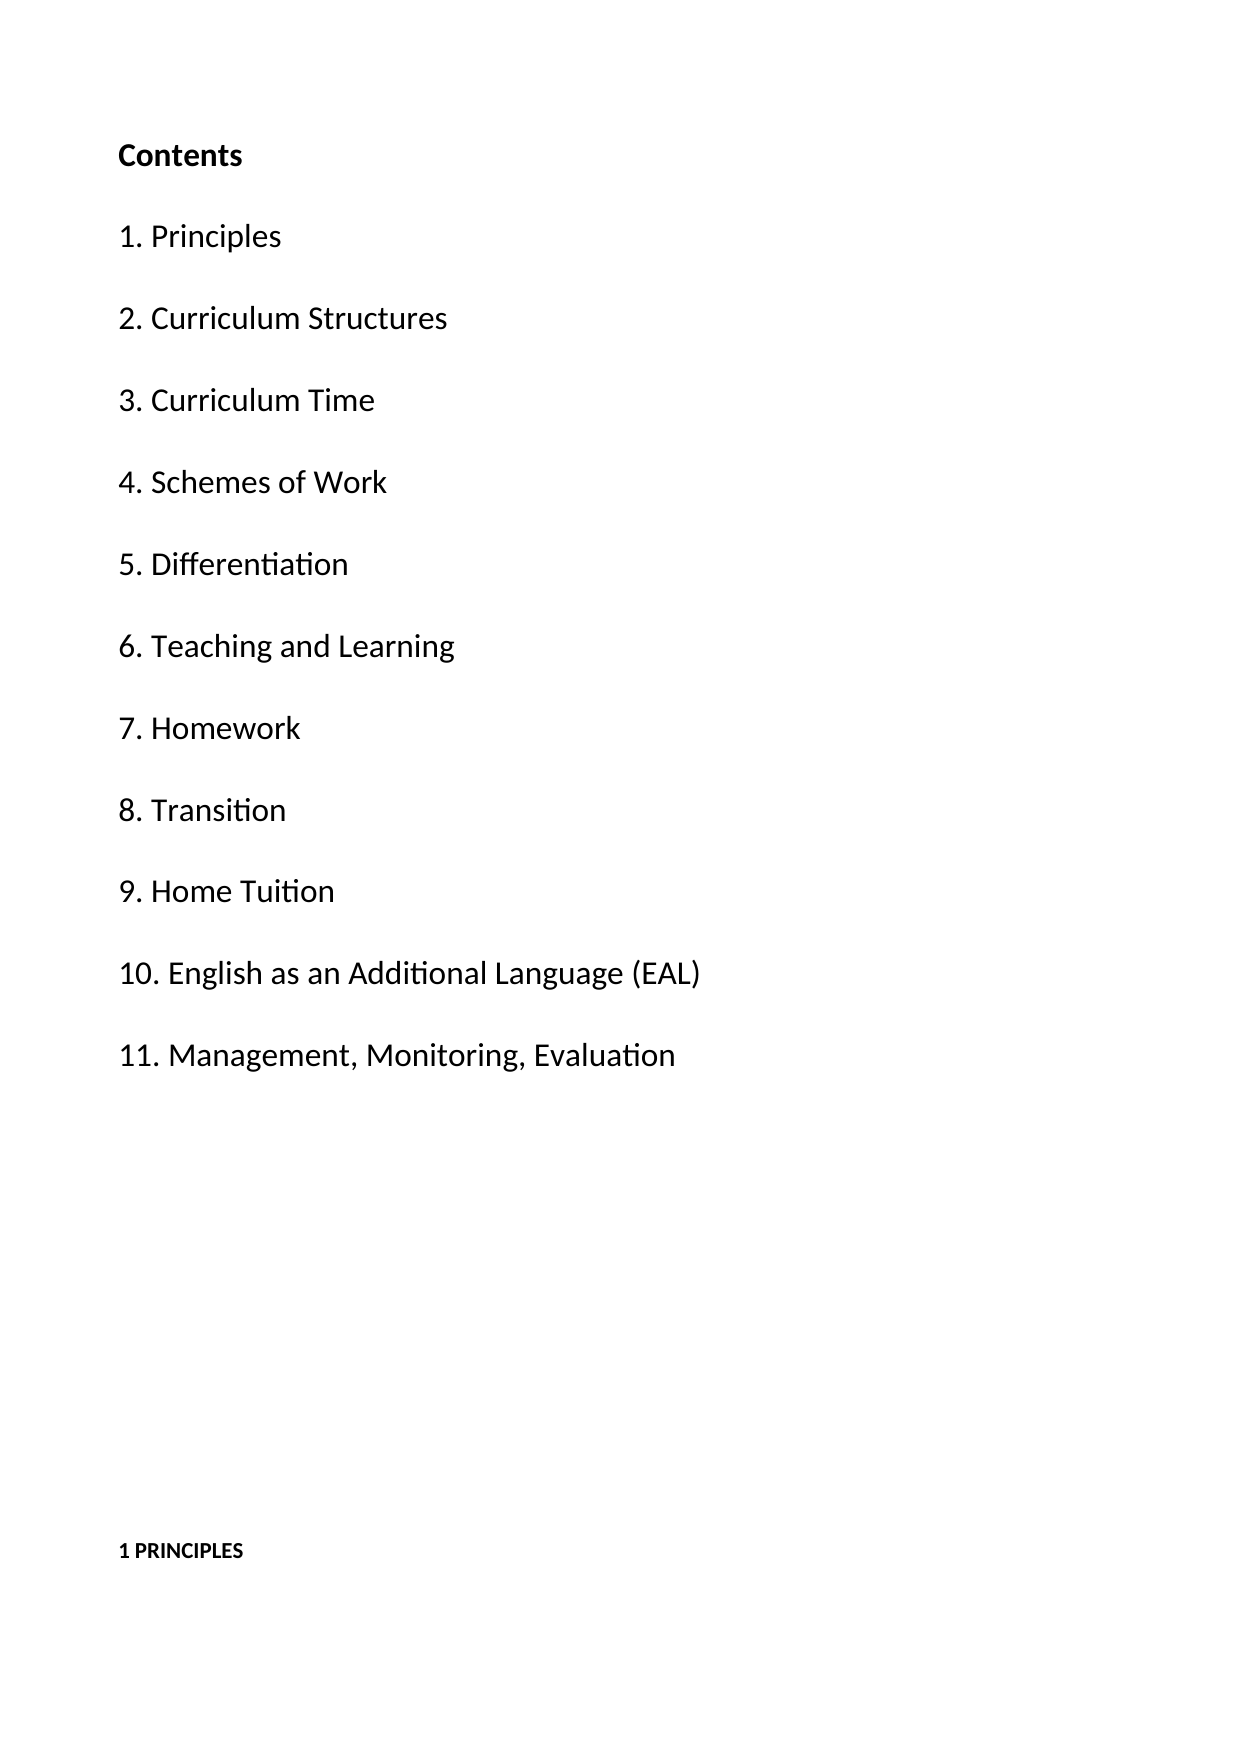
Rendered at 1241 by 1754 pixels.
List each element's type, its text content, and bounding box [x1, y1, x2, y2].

text 9. Home Tuition [118, 870, 1152, 911]
text Contents [118, 134, 1152, 175]
text 1. Principles [118, 215, 1152, 256]
text 4. Schemes of Work [118, 461, 1152, 502]
text 8. Transition [118, 788, 1152, 829]
text 10. English as an Additional Language (EAL) [118, 952, 1152, 993]
text 3. Curriculum Time [118, 379, 1152, 420]
text 6. Teaching and Learning [118, 625, 1152, 666]
text 7. Homework [118, 707, 1152, 747]
text 5. Differentiation [118, 543, 1152, 584]
text 11. Management, Monitoring, Evaluation [118, 1034, 1152, 1075]
text 2. Curriculum Structures [118, 297, 1152, 338]
text 1 PRINCIPLES [118, 1536, 1152, 1564]
